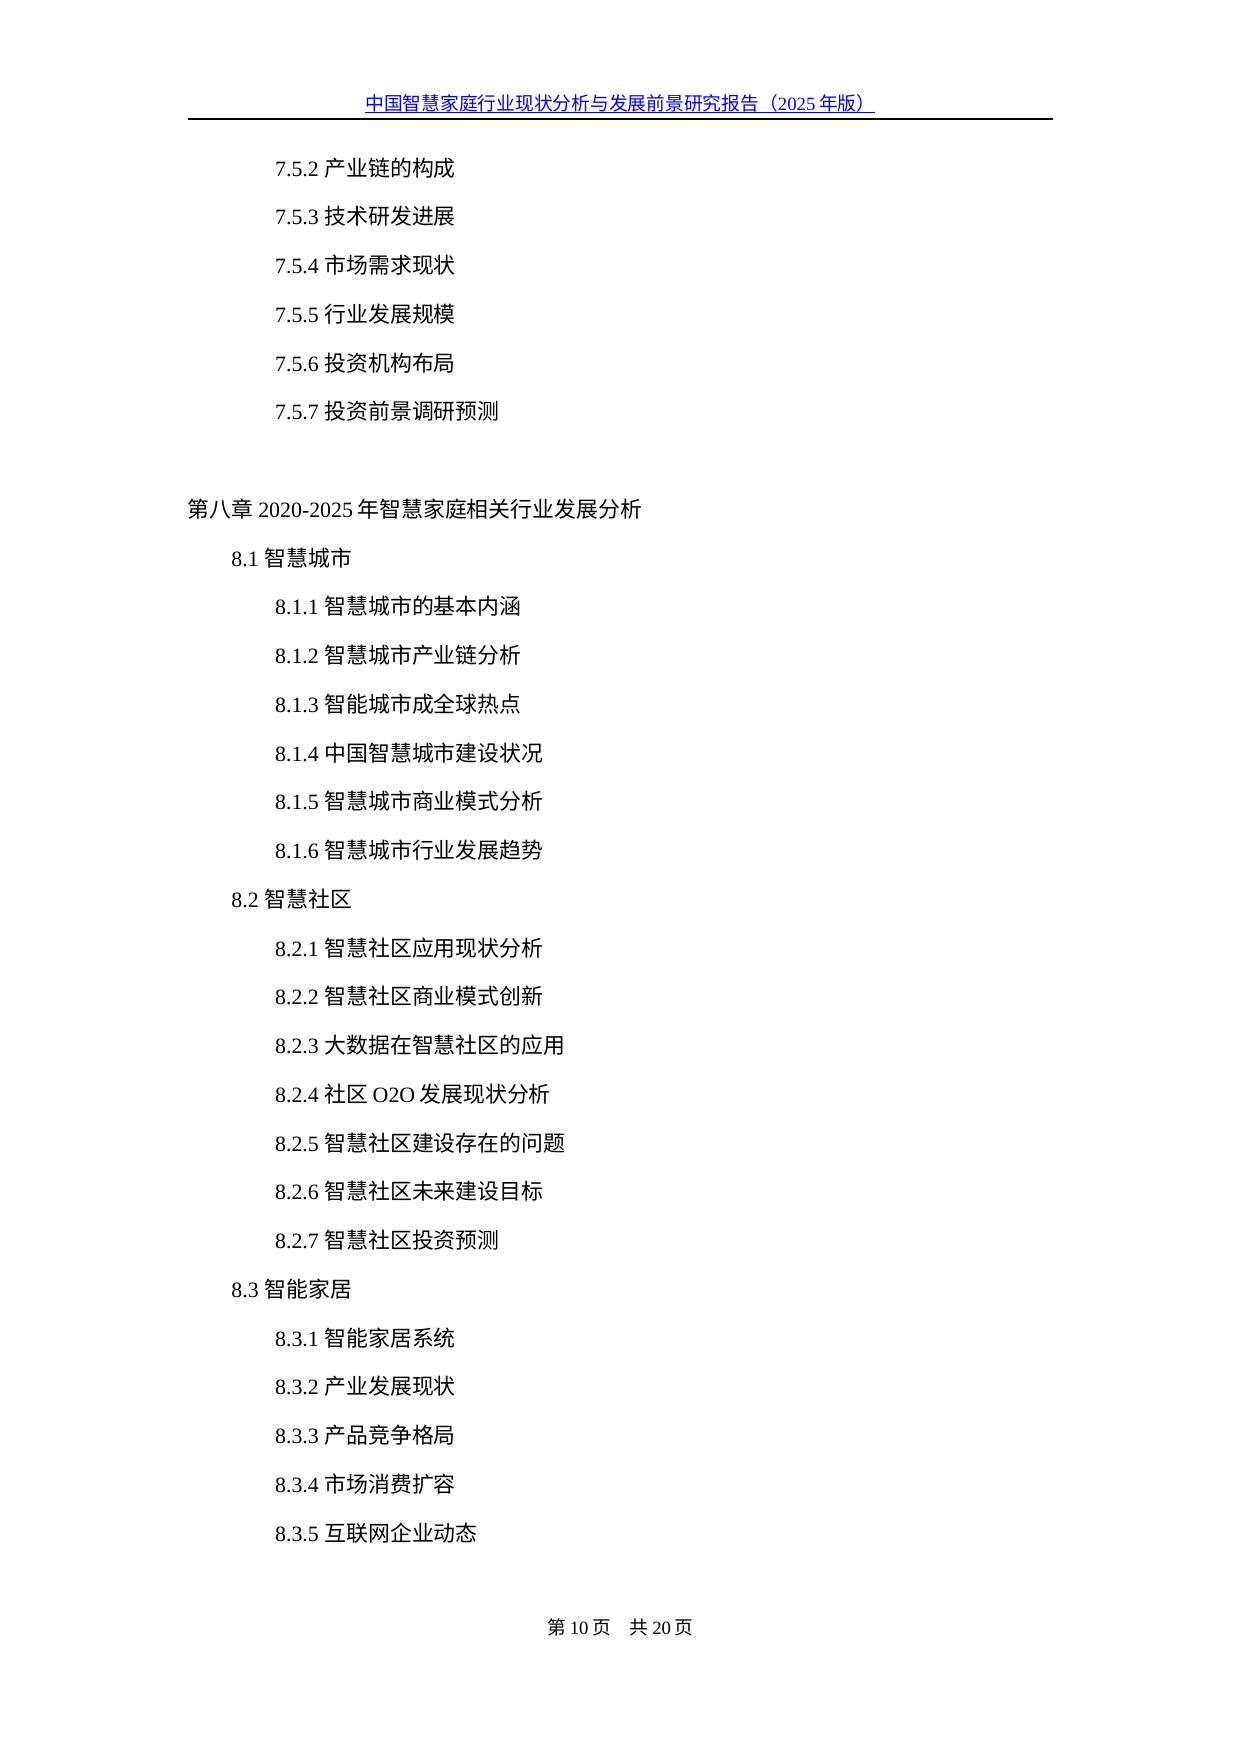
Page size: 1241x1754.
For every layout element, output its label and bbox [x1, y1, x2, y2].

text [187, 150, 1053, 1548]
